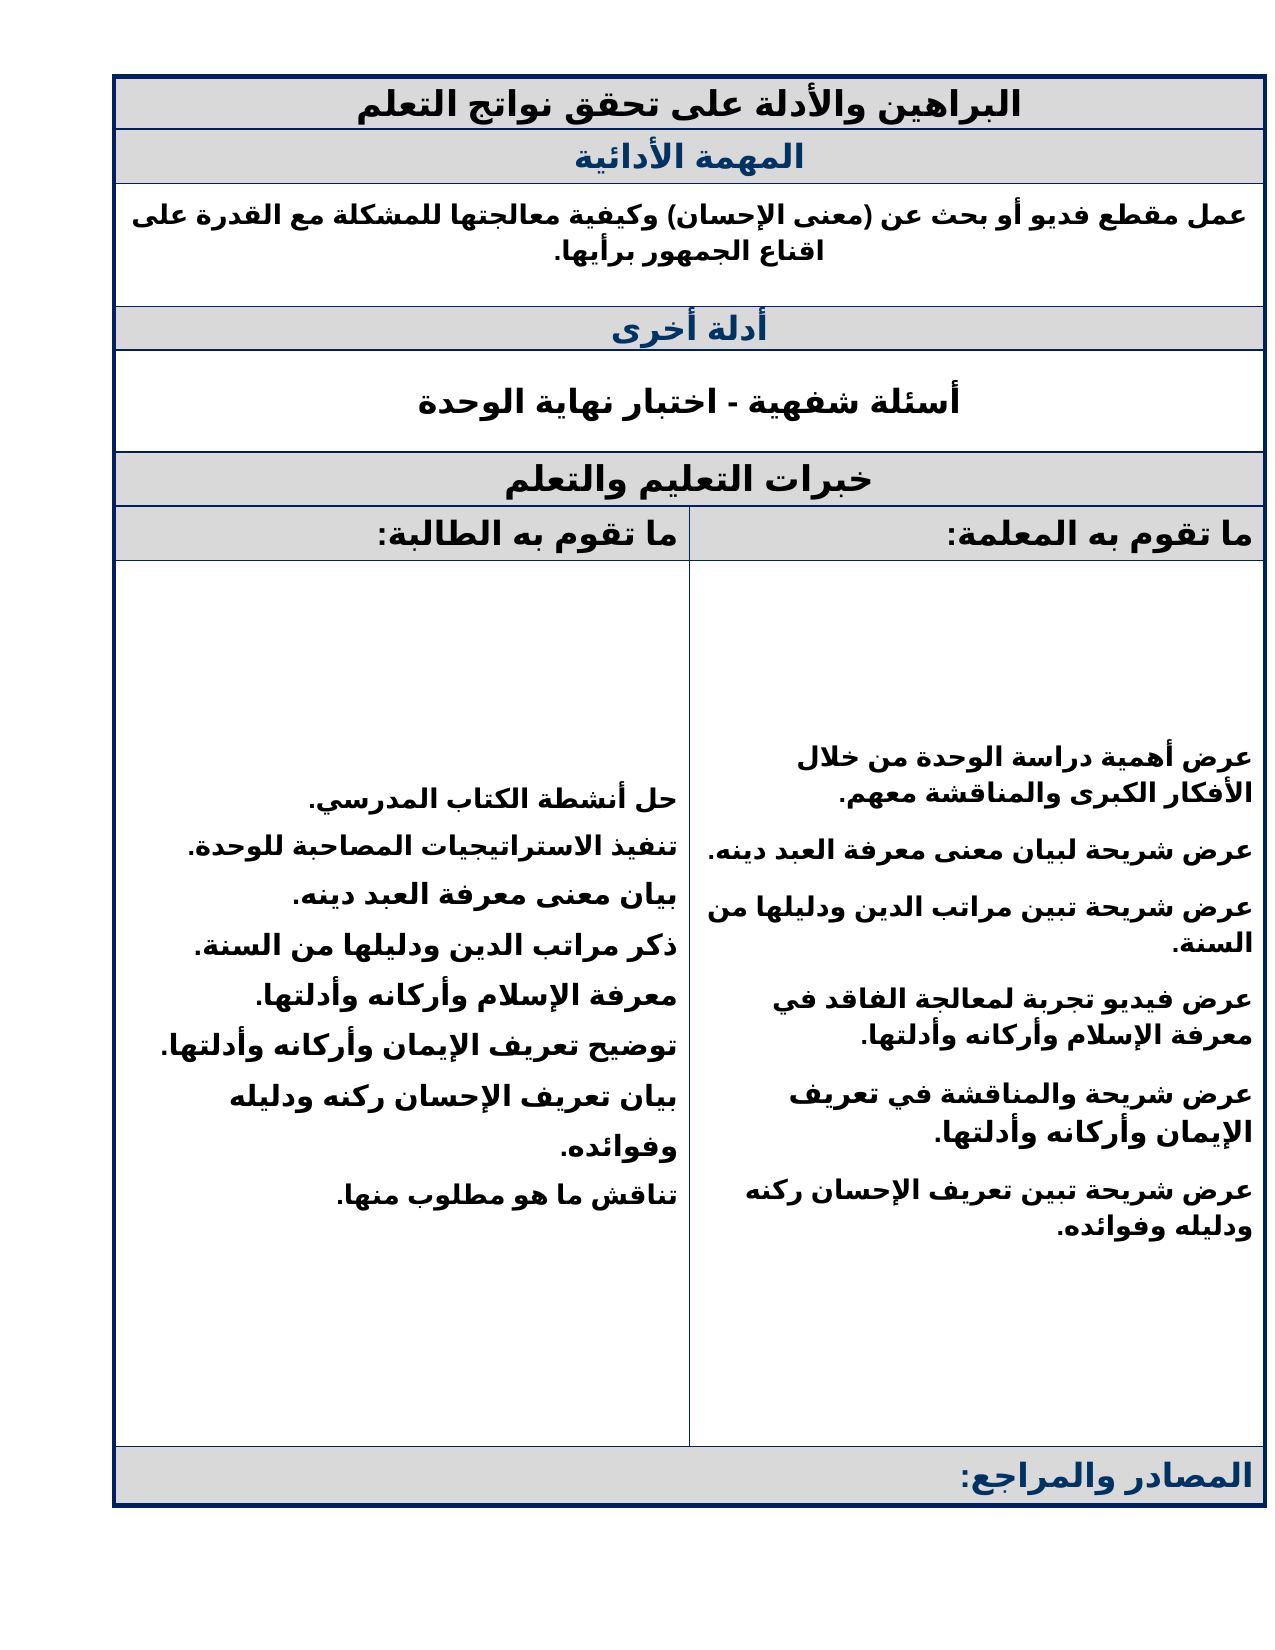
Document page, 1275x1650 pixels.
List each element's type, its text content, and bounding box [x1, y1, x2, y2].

table_cell حل أنشطة الكتاب المدرسي. تنفيذ الاستراتيجيات المصاحبة للوحدة. بيان معنى معرفة العبد دينه. ذكر مراتب الدين ودليلها من السنة. معرفة الإسلام وأركانه وأدلتها. توضيح تعريف الإيمان وأركانه وأدلتها. بيان تعريف الإحسان ركنه ودليله وفوائده. تناقش ما هو مطلوب منها. [116, 561, 689, 1446]
table_cell ما تقوم به الطالبة: [116, 507, 689, 560]
table_cell أسئلة شفهية - اختبار نهاية الوحدة [116, 351, 1263, 451]
table_cell أدلة أخرى [116, 307, 1263, 349]
table_header البراهين والأدلة على تحقق نواتج التعلم [116, 79, 1263, 128]
table_cell ما تقوم به المعلمة: [690, 507, 1263, 560]
table_cell خبرات التعليم والتعلم [116, 453, 1263, 505]
table_cell عرض أهمية دراسة الوحدة من خلال الأفكار الكبرى والمناقشة معهم. عرض شريحة لبيان معنى معرفة العبد دينه. عرض شريحة تبين مراتب الدين ودليلها من السنة. عرض فيديو تجربة لمعالجة الفاقد في معرفة الإسلام وأركانه وأدلتها. عرض شريحة والمناقشة في تعريف الإيمان وأركانه وأدلتها. عرض شريحة تبين تعريف الإحسان ركنه ودليله وفوائده. [690, 561, 1263, 1446]
table_cell المصادر والمراجع: [116, 1447, 1263, 1503]
table_cell المهمة الأدائية [116, 130, 1263, 183]
table_cell عمل مقطع فديو أو بحث عن (معنى الإحسان) وكيفية معالجتها للمشكلة مع القدرة على اقناع الجمهور برأيها. [116, 184, 1263, 306]
